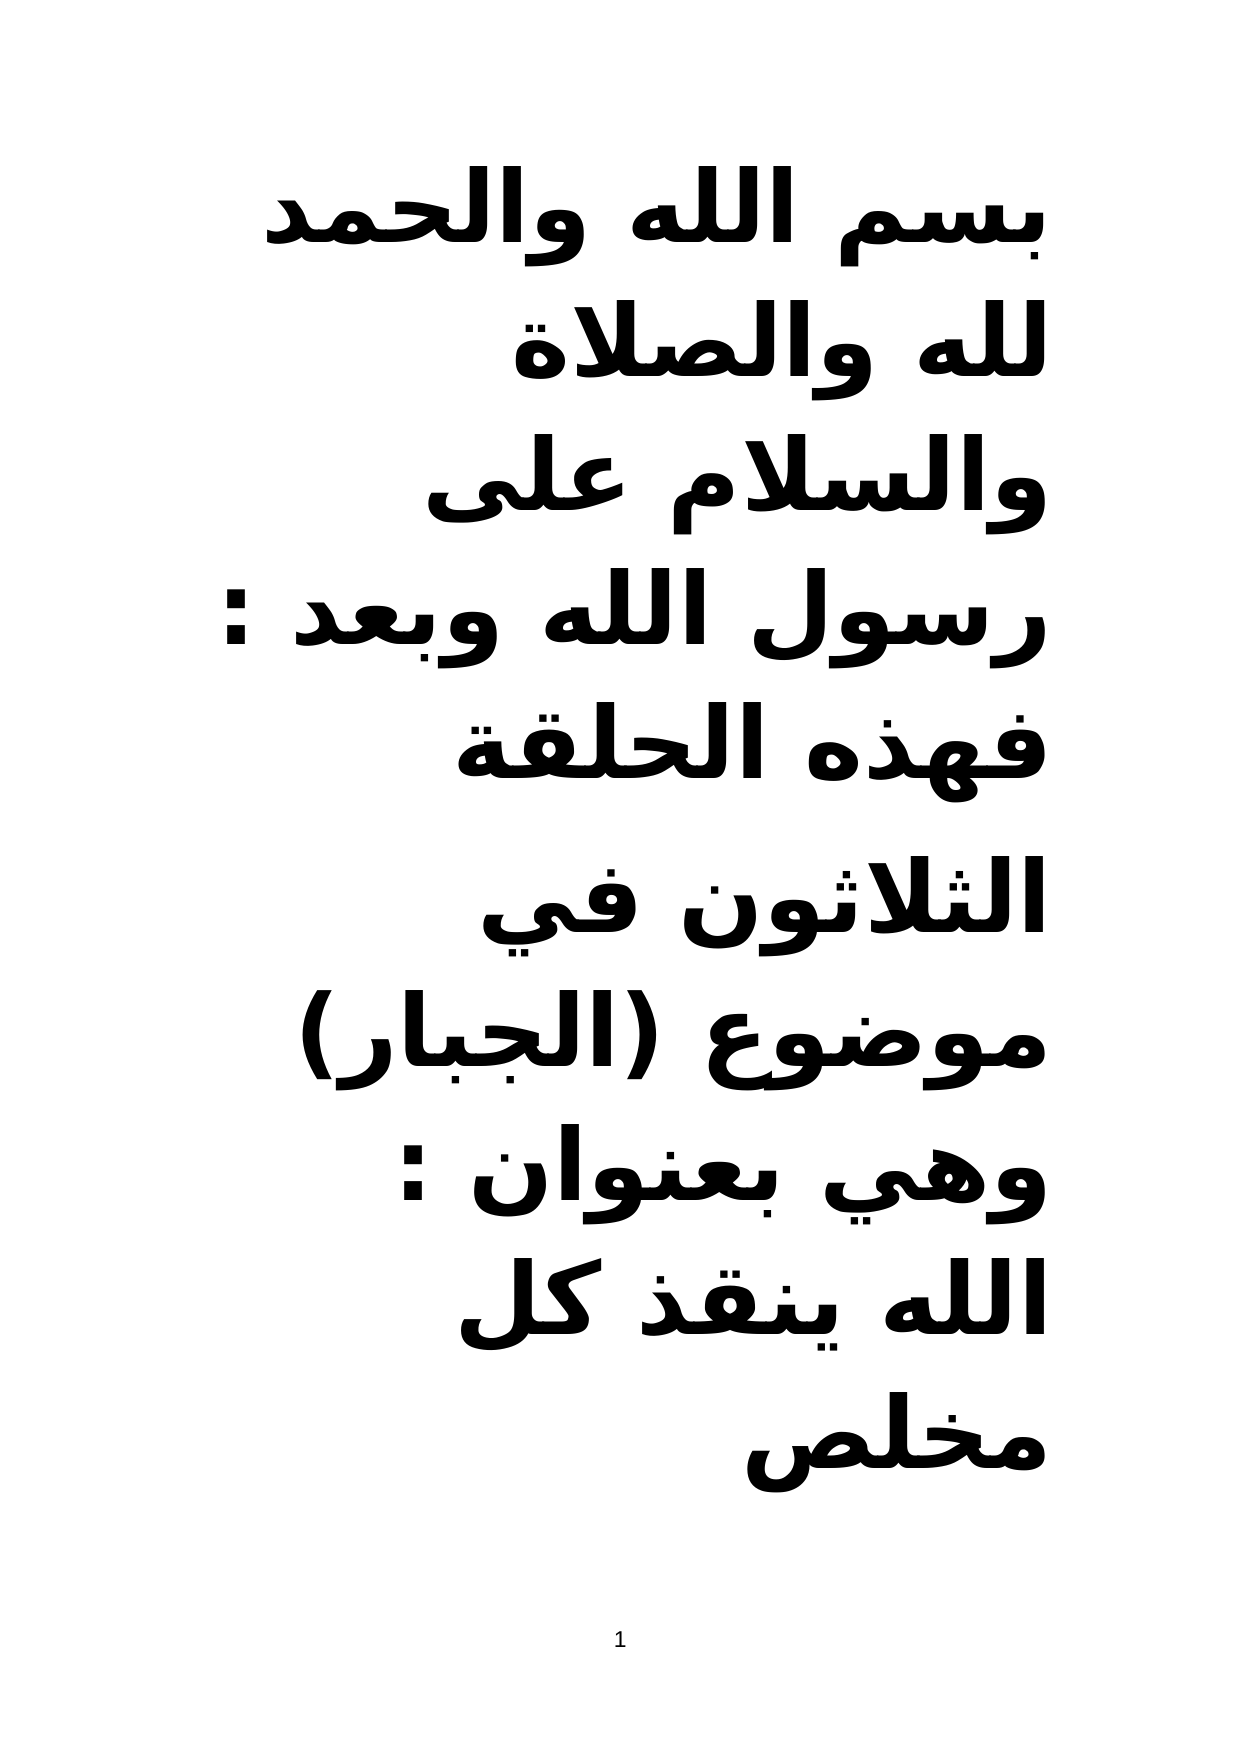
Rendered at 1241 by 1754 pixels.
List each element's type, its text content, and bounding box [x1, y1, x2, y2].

text بسم الله والحمد لله والصلاة والسلام على رسول الله وبعد : فهذه الحلقة [187, 150, 1053, 802]
text الثلاثون في موضوع (الجبار) وهي بعنوان : الله ينقذ كل مخلص [187, 840, 1053, 1492]
